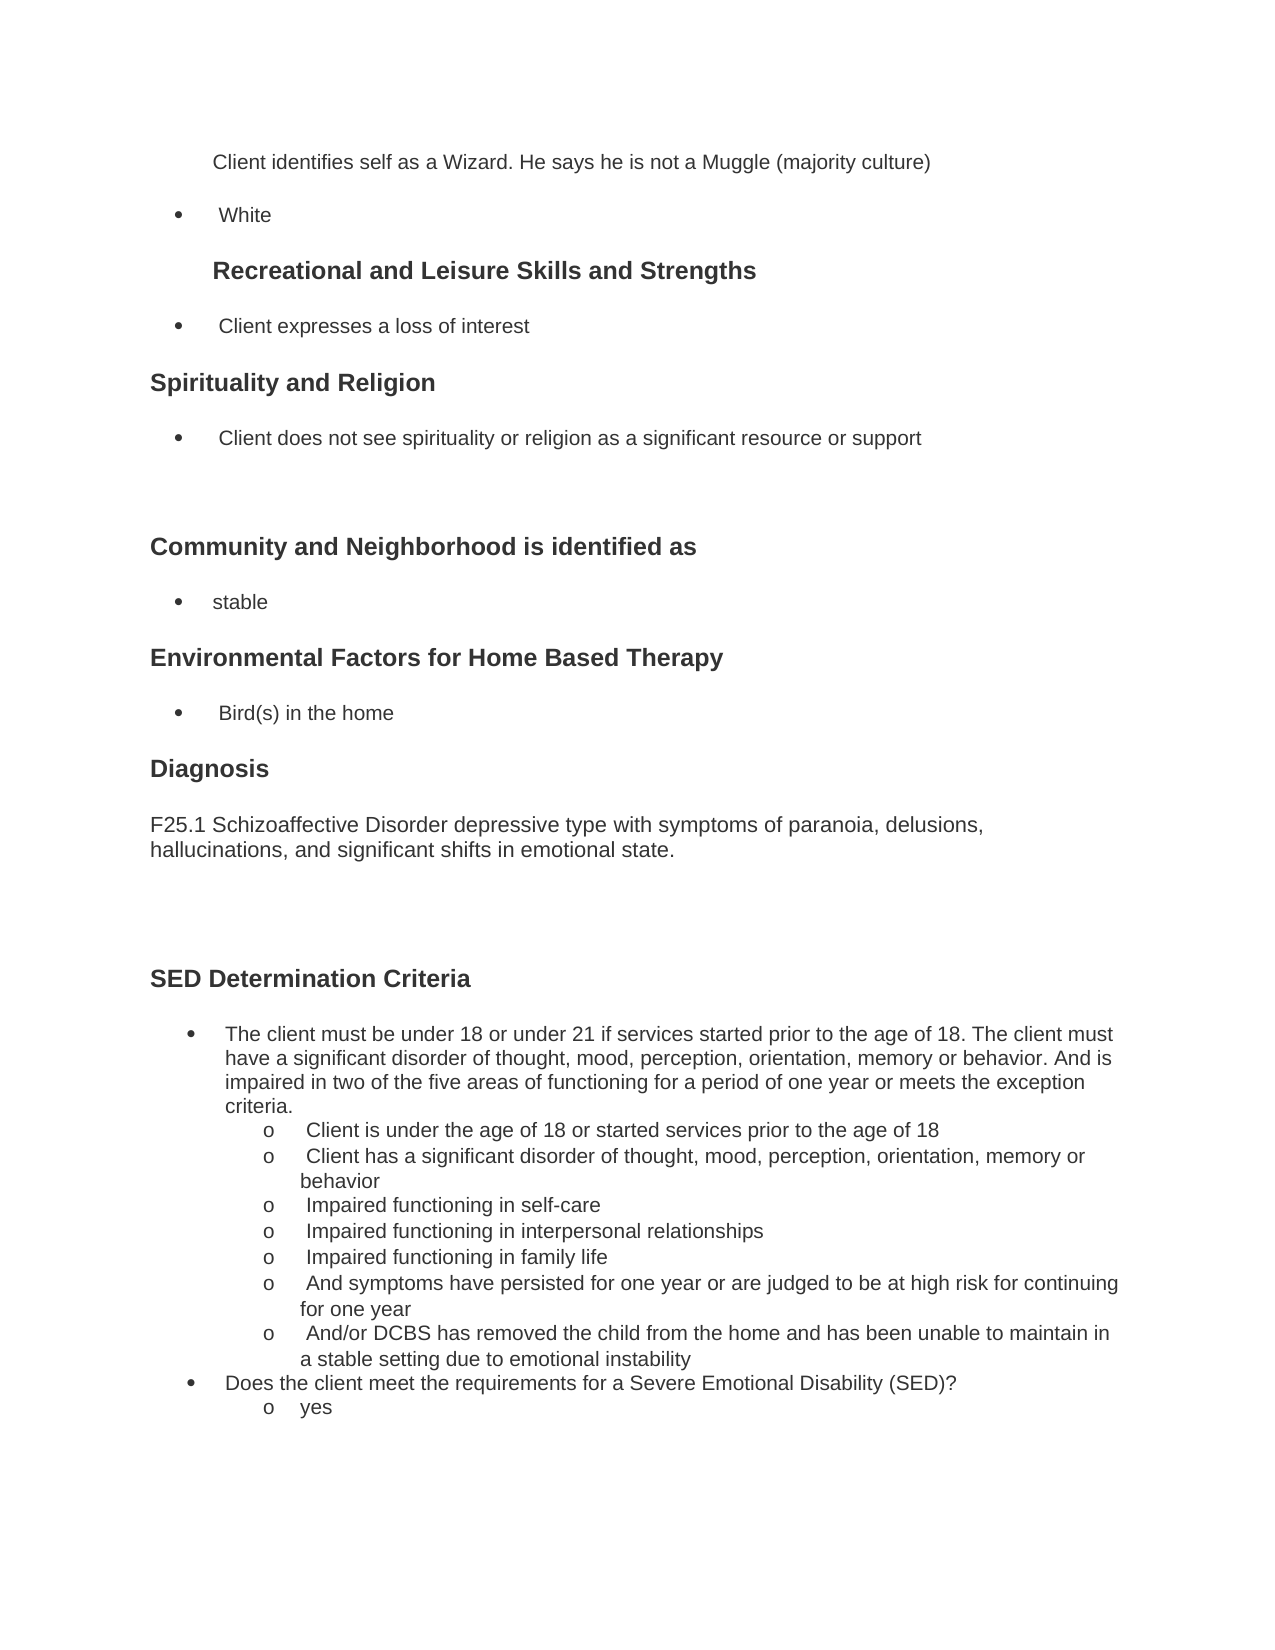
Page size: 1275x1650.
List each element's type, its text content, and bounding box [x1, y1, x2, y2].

list Client does not see spirituality or religion as a significant resource or support [175, 425, 1125, 449]
list Impaired functioning in family life [262, 1245, 1125, 1271]
list Client has a significant disorder of thought, mood, perception, orientation, memory or behavior [262, 1143, 1125, 1193]
list The client must be under 18 or under 21 if services started prior to the age of 18. The client must have a significant disorder of thought, mood, perception, orientation, memory or behavior. And is impaired in two of the five areas of functioning for a period of one year or meets the exception criteria. [187, 1022, 1125, 1118]
list Does the client meet the requirements for a Severe Emotional Disability (SED)? [187, 1370, 1125, 1394]
list Impaired functioning in self-care [262, 1193, 1125, 1219]
text SED Determination Criteria [150, 964, 1125, 993]
list Impaired functioning in interpersonal relationships [262, 1219, 1125, 1245]
list Bird(s) in the home [175, 701, 1125, 725]
text F25.1 Schizoaffective Disorder depressive type with symptoms of paranoia, delusions, hallucinations, and significant shifts in emotional state. [150, 812, 1125, 862]
list And/or DCBS has removed the child from the home and has been unable to maintain in a stable setting due to emotional instability [262, 1321, 1125, 1370]
list stable [175, 590, 1125, 614]
text Client identifies self as a Wizard. He says he is not a Muggle (majority culture) [212, 150, 1125, 174]
list Client expresses a loss of interest [175, 314, 1125, 338]
list yes [262, 1394, 1125, 1420]
list Client is under the age of 18 or started services prior to the age of 18 [262, 1118, 1125, 1143]
text Spirituality and Religion [150, 367, 1125, 396]
text Community and Neighborhood is identified as [150, 532, 1125, 561]
text Environmental Factors for Home Based Therapy [150, 643, 1125, 672]
list White [175, 203, 1125, 227]
text Recreational and Leisure Skills and Strengths [212, 256, 1125, 285]
text Diagnosis [150, 754, 1125, 783]
list And symptoms have persisted for one year or are judged to be at high risk for continuing for one year [262, 1271, 1125, 1321]
